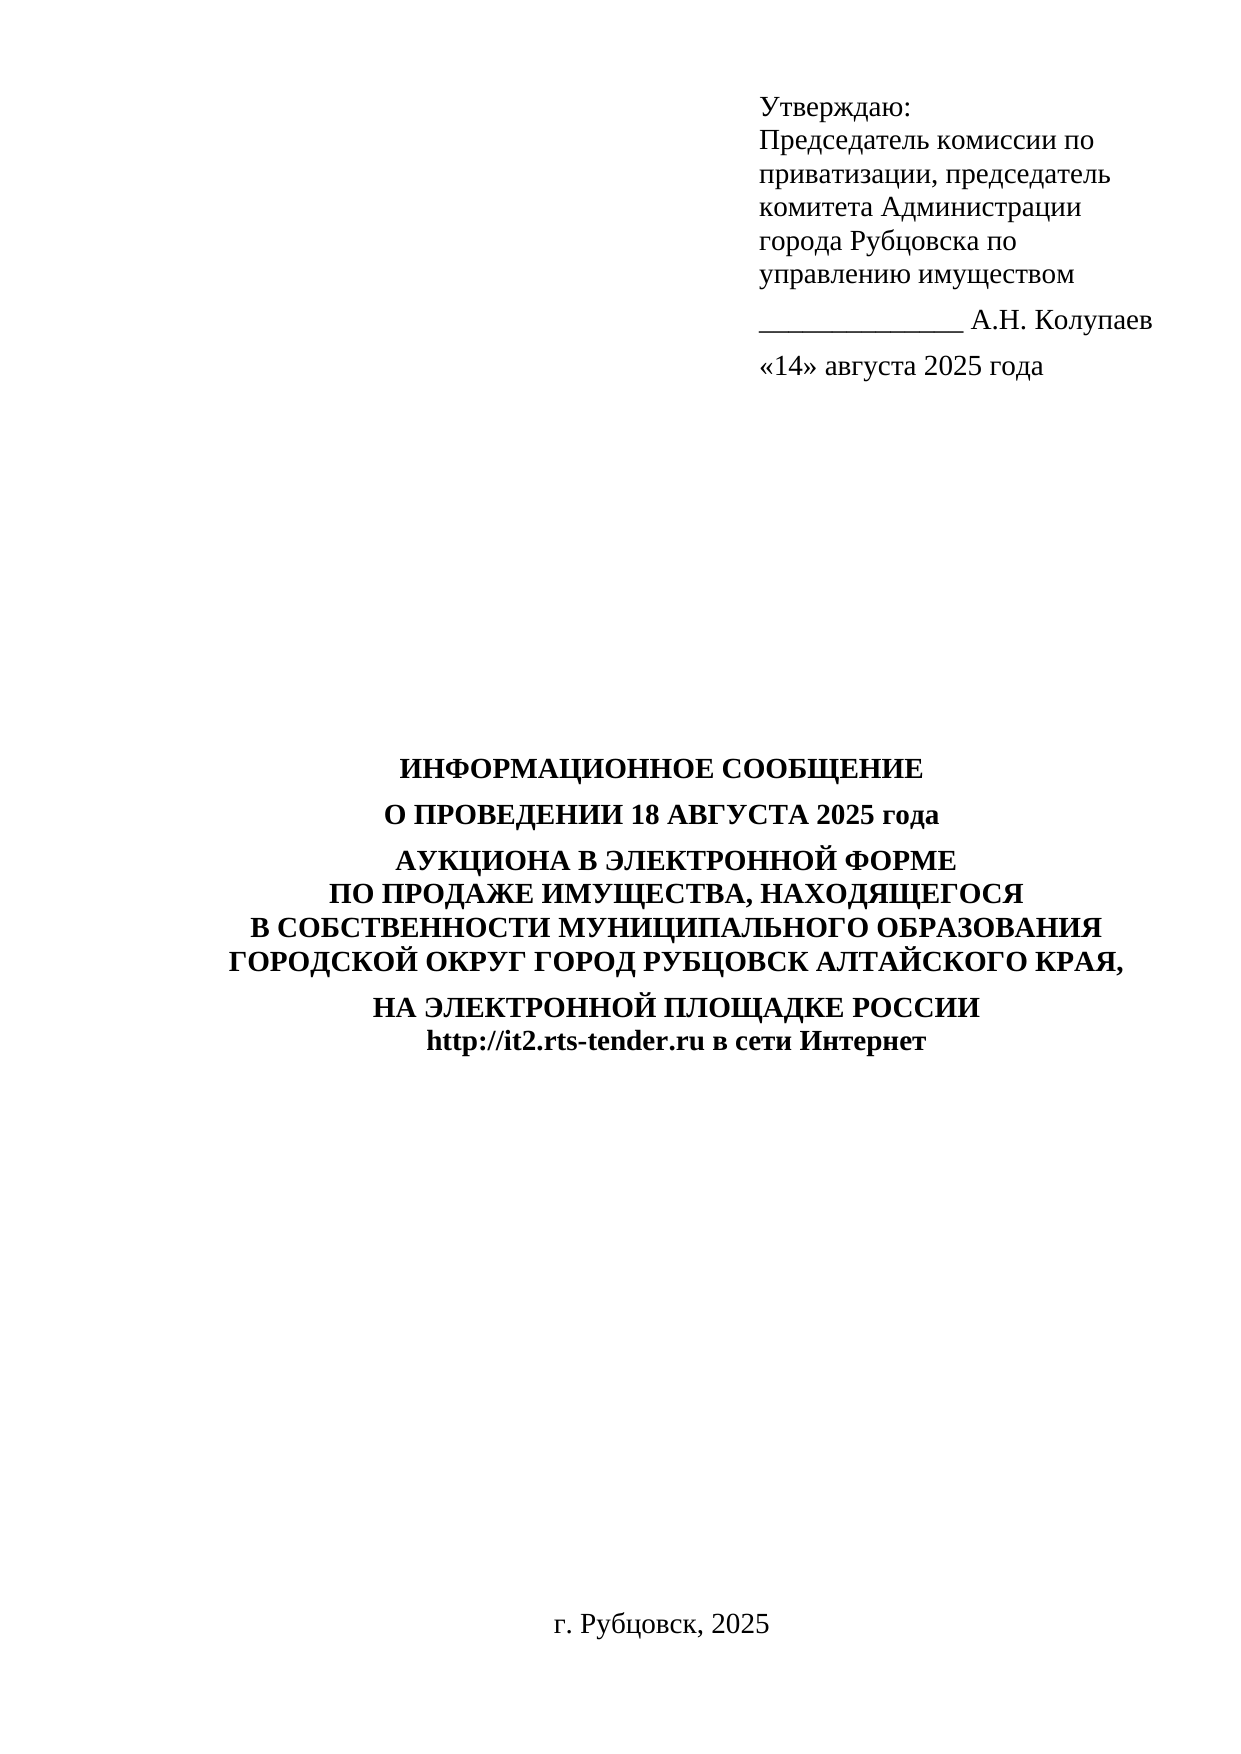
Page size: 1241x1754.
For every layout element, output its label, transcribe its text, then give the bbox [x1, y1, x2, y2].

text ______________ А.Н. Колупаев [759, 302, 1169, 336]
text «14» августа 2025 года [759, 348, 1169, 382]
text Информационное сообщение [153, 751, 1169, 784]
text г. Рубцовск, 2025 [153, 1606, 1169, 1639]
text Утверждаю: [759, 89, 1169, 122]
text о проведении 18 августа 2025 года [153, 797, 1169, 831]
text http://it2.rts-tender.ru в сети Интернет [183, 1023, 1169, 1057]
text В СОБСТВЕННОСТИ муниципальноГО образоваНИЯ [183, 910, 1169, 944]
text на электронной площадке РОССИИ [183, 990, 1169, 1023]
text Председатель комиссии по приватизации, председатель комитета Администрации города Рубцовска по управлению имуществом [759, 122, 1169, 290]
text городской округ город Рубцовск АлтайСКОго края, [183, 944, 1169, 977]
text по ПРОДАЖЕ ИМУЩЕСТВА, НАХОДЯЩЕГОСЯ [183, 877, 1169, 910]
text аукциона в электронной форме [183, 843, 1169, 877]
